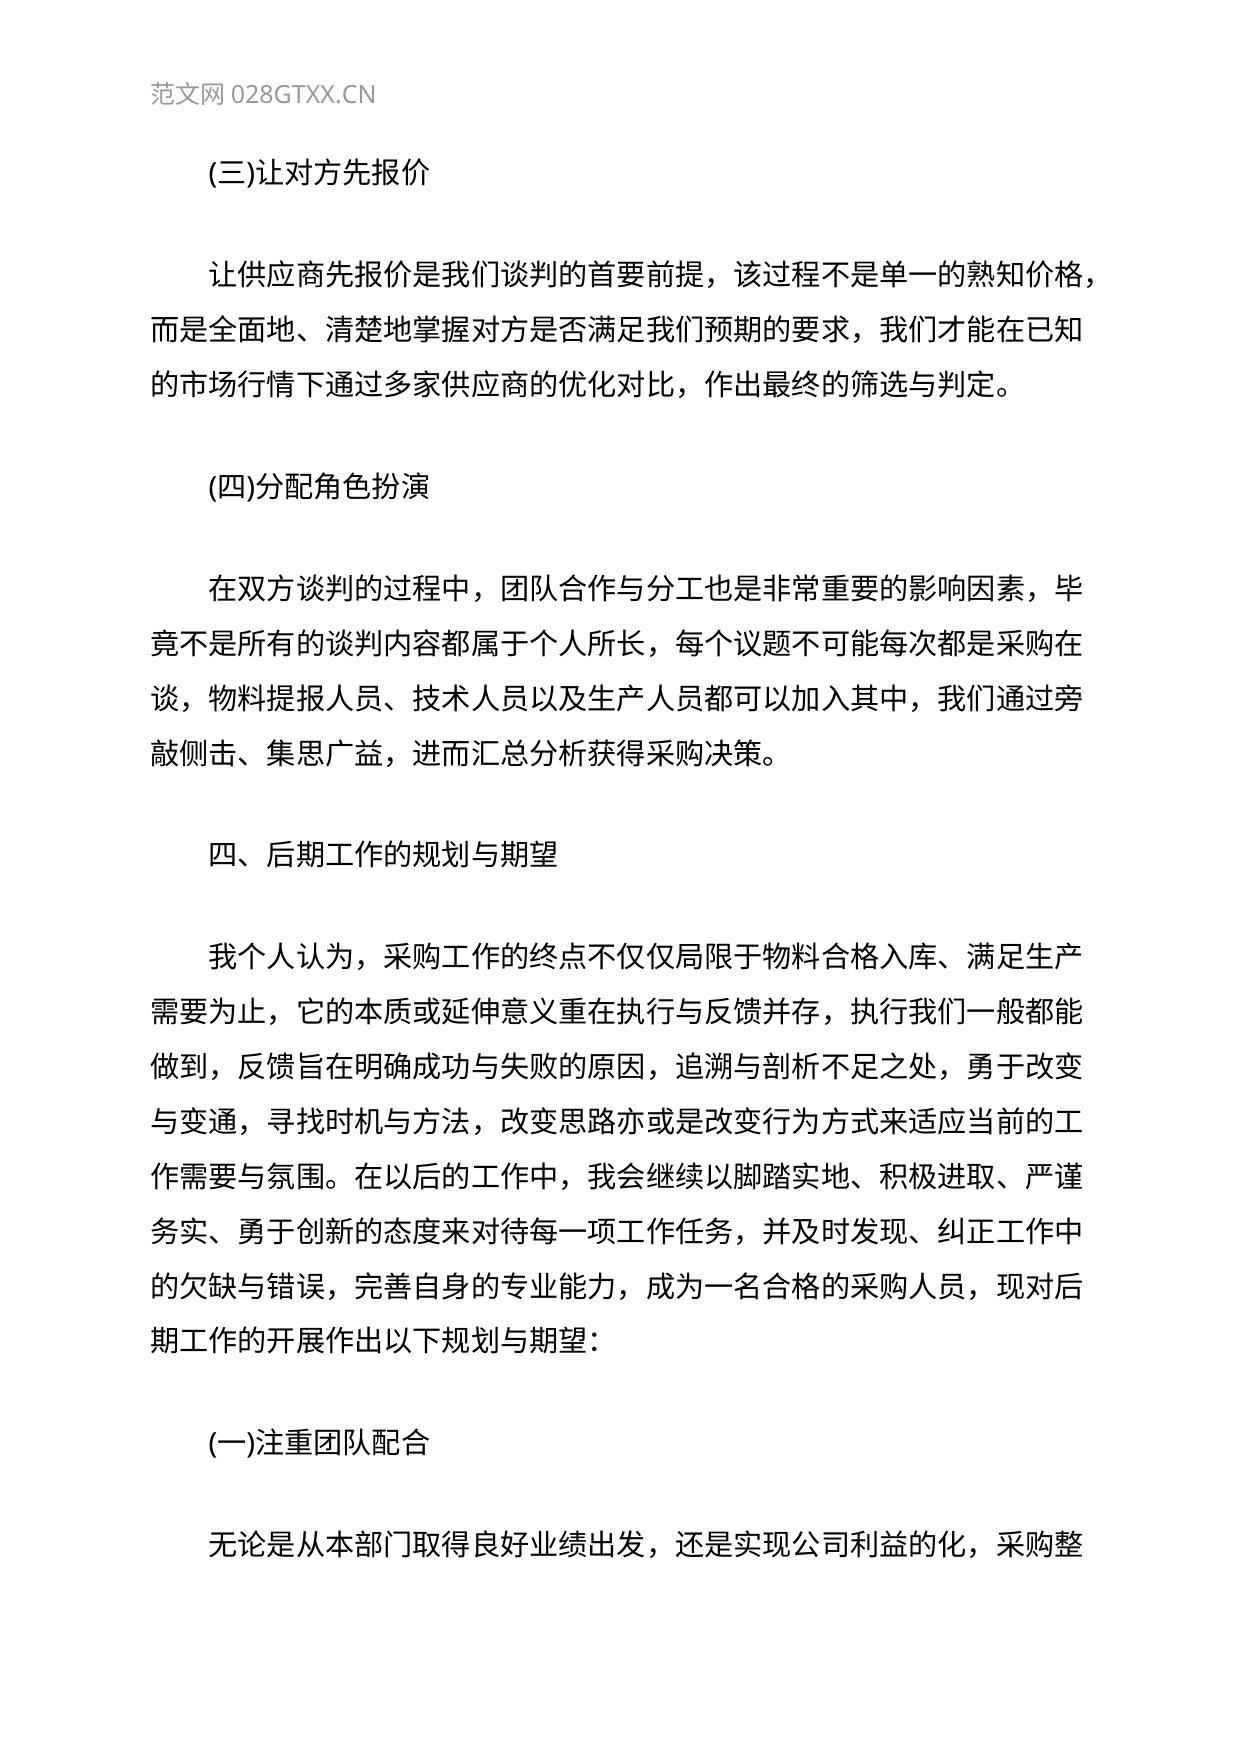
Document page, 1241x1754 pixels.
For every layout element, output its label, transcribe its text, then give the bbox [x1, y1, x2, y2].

text (一)注重团队配合 [150, 1420, 1090, 1462]
text 我个人认为，采购工作的终点不仅仅局限于物料合格入库、满足生产需要为止，它的本质或延伸意义重在执行与反馈并存，执行我们一般都能做到，反馈旨在明确成功与失败的原因，追溯与剖析不足之处，勇于改变与变通，寻找时机与方法，改变思路亦或是改变行为方式来适应当前的工作需要与氛围。在以后的工作中，我会继续以脚踏实地、积极进取、严谨务实、勇于创新的态度来对待每一项工作任务，并及时发现、纠正工作中的欠缺与错误，完善自身的专业能力，成为一名合格的采购人员，现对后期工作的开展作出以下规划与期望： [150, 934, 1090, 1360]
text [150, 1522, 1090, 1564]
text (三)让对方先报价 [150, 150, 1090, 192]
text (四)分配角色扮演 [150, 463, 1090, 506]
text 四、后期工作的规划与期望 [150, 832, 1090, 874]
text 让供应商先报价是我们谈判的首要前提，该过程不是单一的熟知价格，而是全面地、清楚地掌握对方是否满足我们预期的要求，我们才能在已知的市场行情下通过多家供应商的优化对比，作出最终的筛选与判定。 [150, 252, 1090, 404]
text 在双方谈判的过程中，团队合作与分工也是非常重要的影响因素，毕竟不是所有的谈判内容都属于个人所长，每个议题不可能每次都是采购在谈，物料提报人员、技术人员以及生产人员都可以加入其中，我们通过旁敲侧击、集思广益，进而汇总分析获得采购决策。 [150, 566, 1090, 772]
